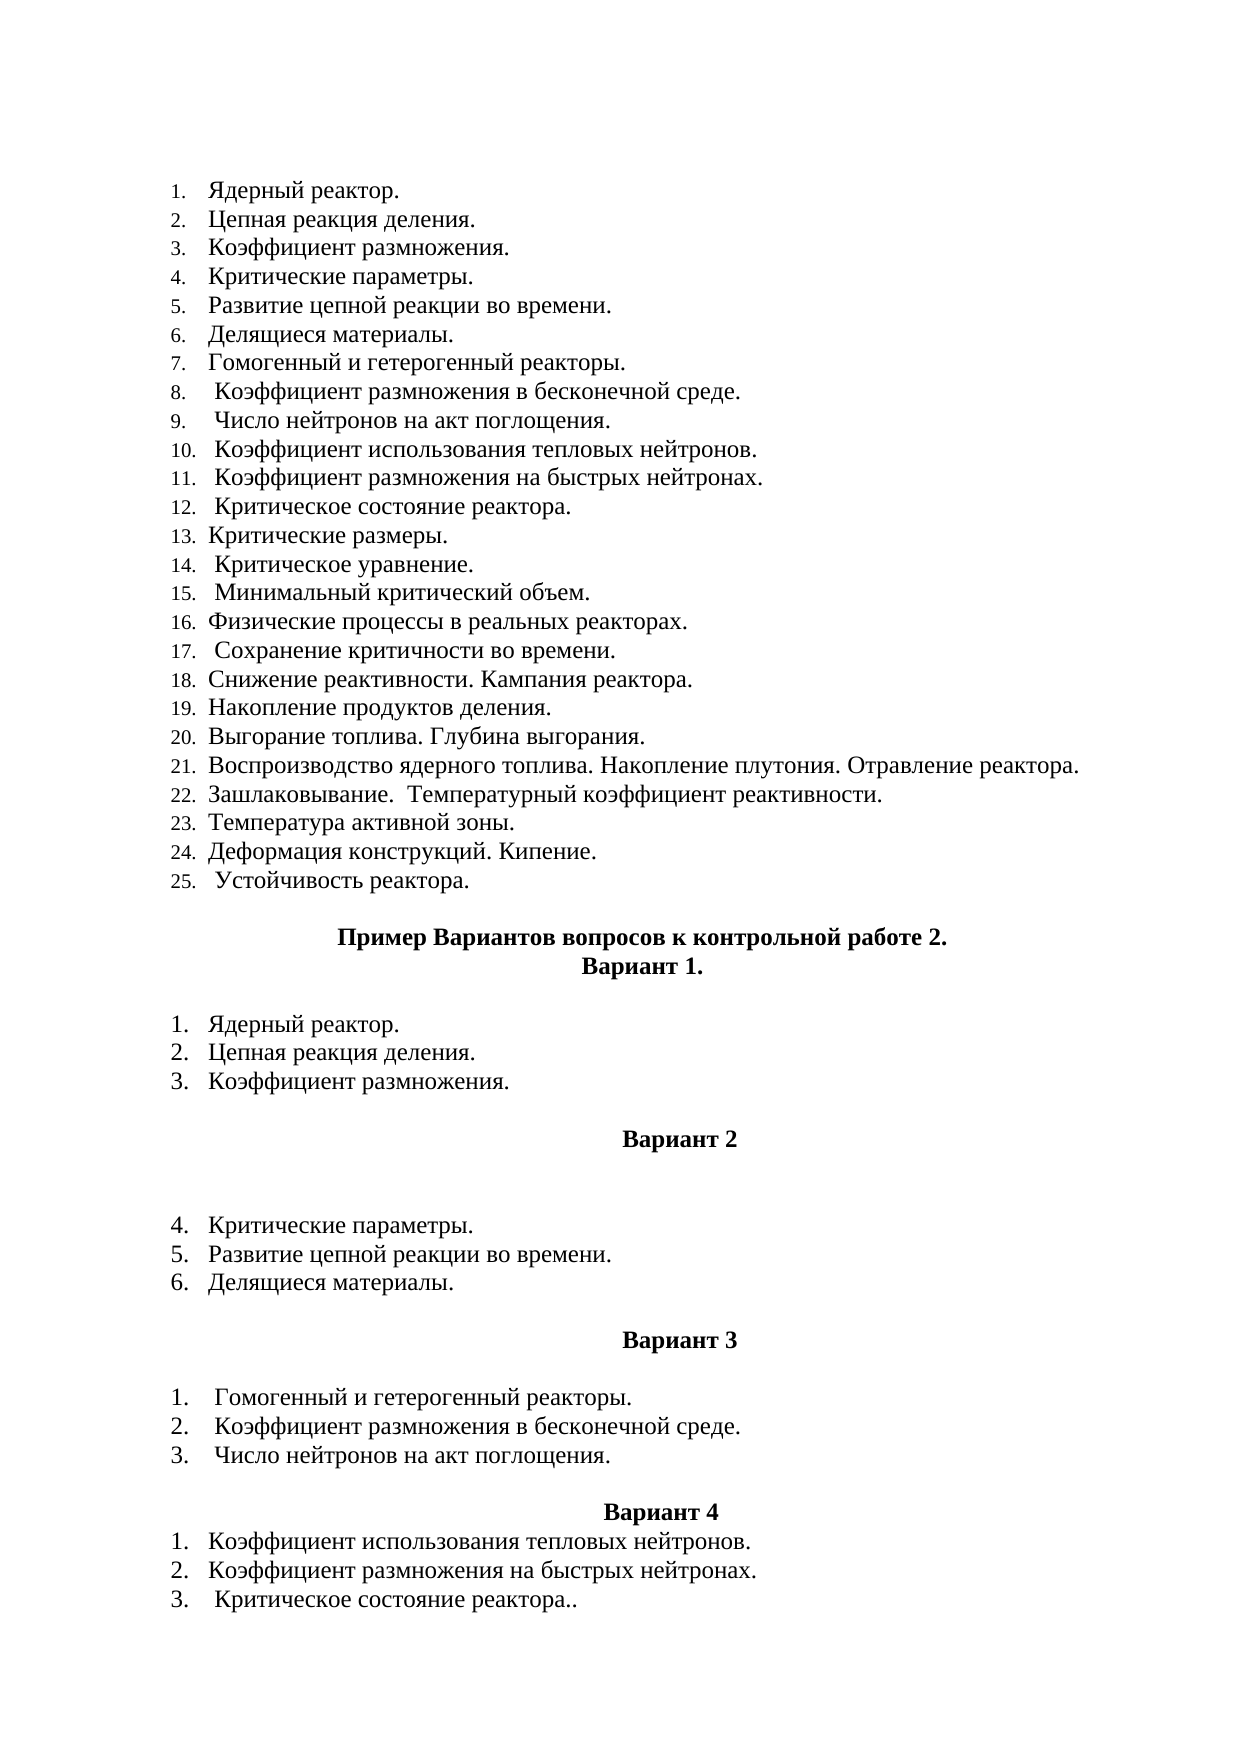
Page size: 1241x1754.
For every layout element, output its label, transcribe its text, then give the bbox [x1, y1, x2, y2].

list Критические параметры. [170, 261, 1152, 290]
list Цепная реакция деления. [170, 1037, 1152, 1066]
list Ядерный реактор. [170, 1009, 1152, 1037]
list Коэффициент размножения. [170, 232, 1152, 261]
list Делящиеся материалы. [170, 319, 1152, 347]
list Коэффициент использования тепловых нейтронов. [170, 1526, 1152, 1555]
list Гомогенный и гетерогенный реакторы. [170, 347, 1152, 376]
list Критическое уравнение. [170, 549, 1152, 577]
text Пример Вариантов вопросов к контрольной работе 2. [133, 922, 1152, 951]
text Вариант 4 [170, 1497, 1152, 1526]
list Критическое состояние реактора. [170, 491, 1152, 520]
list Развитие цепной реакции во времени. [170, 290, 1152, 319]
list Температура активной зоны. [170, 807, 1152, 836]
list Минимальный критический объем. [170, 577, 1152, 606]
list Коэффициент использования тепловых нейтронов. [170, 434, 1152, 462]
list Критическое состояние реактора.. [170, 1584, 1152, 1612]
list Коэффициент размножения в бесконечной среде. [170, 1411, 1152, 1440]
list Сохранение критичности во времени. [170, 635, 1152, 664]
list Коэффициент размножения в бесконечной среде. [170, 376, 1152, 405]
list Накопление продуктов деления. [170, 692, 1152, 721]
list Вариант 2 [208, 1124, 1152, 1152]
list Критические размеры. [170, 520, 1152, 549]
list Деформация конструкций. Кипение. [170, 836, 1152, 865]
list Физические процессы в реальных реакторах. [170, 606, 1152, 635]
list Снижение реактивности. Кампания реактора. [170, 664, 1152, 692]
list Коэффициент размножения на быстрых нейтронах. [170, 462, 1152, 491]
list Коэффициент размножения. [170, 1066, 1152, 1095]
list Гомогенный и гетерогенный реакторы. [170, 1382, 1152, 1411]
list Критические параметры. [170, 1210, 1152, 1239]
list Зашлаковывание. Температурный коэффициент реактивности. [170, 779, 1152, 807]
list Число нейтронов на акт поглощения. [170, 405, 1152, 434]
list Развитие цепной реакции во времени. [170, 1239, 1152, 1267]
list Делящиеся материалы. [170, 1267, 1152, 1296]
list Выгорание топлива. Глубина выгорания. [170, 721, 1152, 750]
list Устойчивость реактора. [170, 865, 1152, 894]
list Ядерный реактор. [170, 175, 1152, 204]
text Вариант 1. [133, 951, 1152, 980]
list Цепная реакция деления. [170, 204, 1152, 232]
list Вариант 3 [208, 1325, 1152, 1354]
list Воспроизводство ядерного топлива. Накопление плутония. Отравление реактора. [170, 750, 1152, 779]
list Число нейтронов на акт поглощения. [170, 1440, 1152, 1469]
list Коэффициент размножения на быстрых нейтронах. [170, 1555, 1152, 1584]
